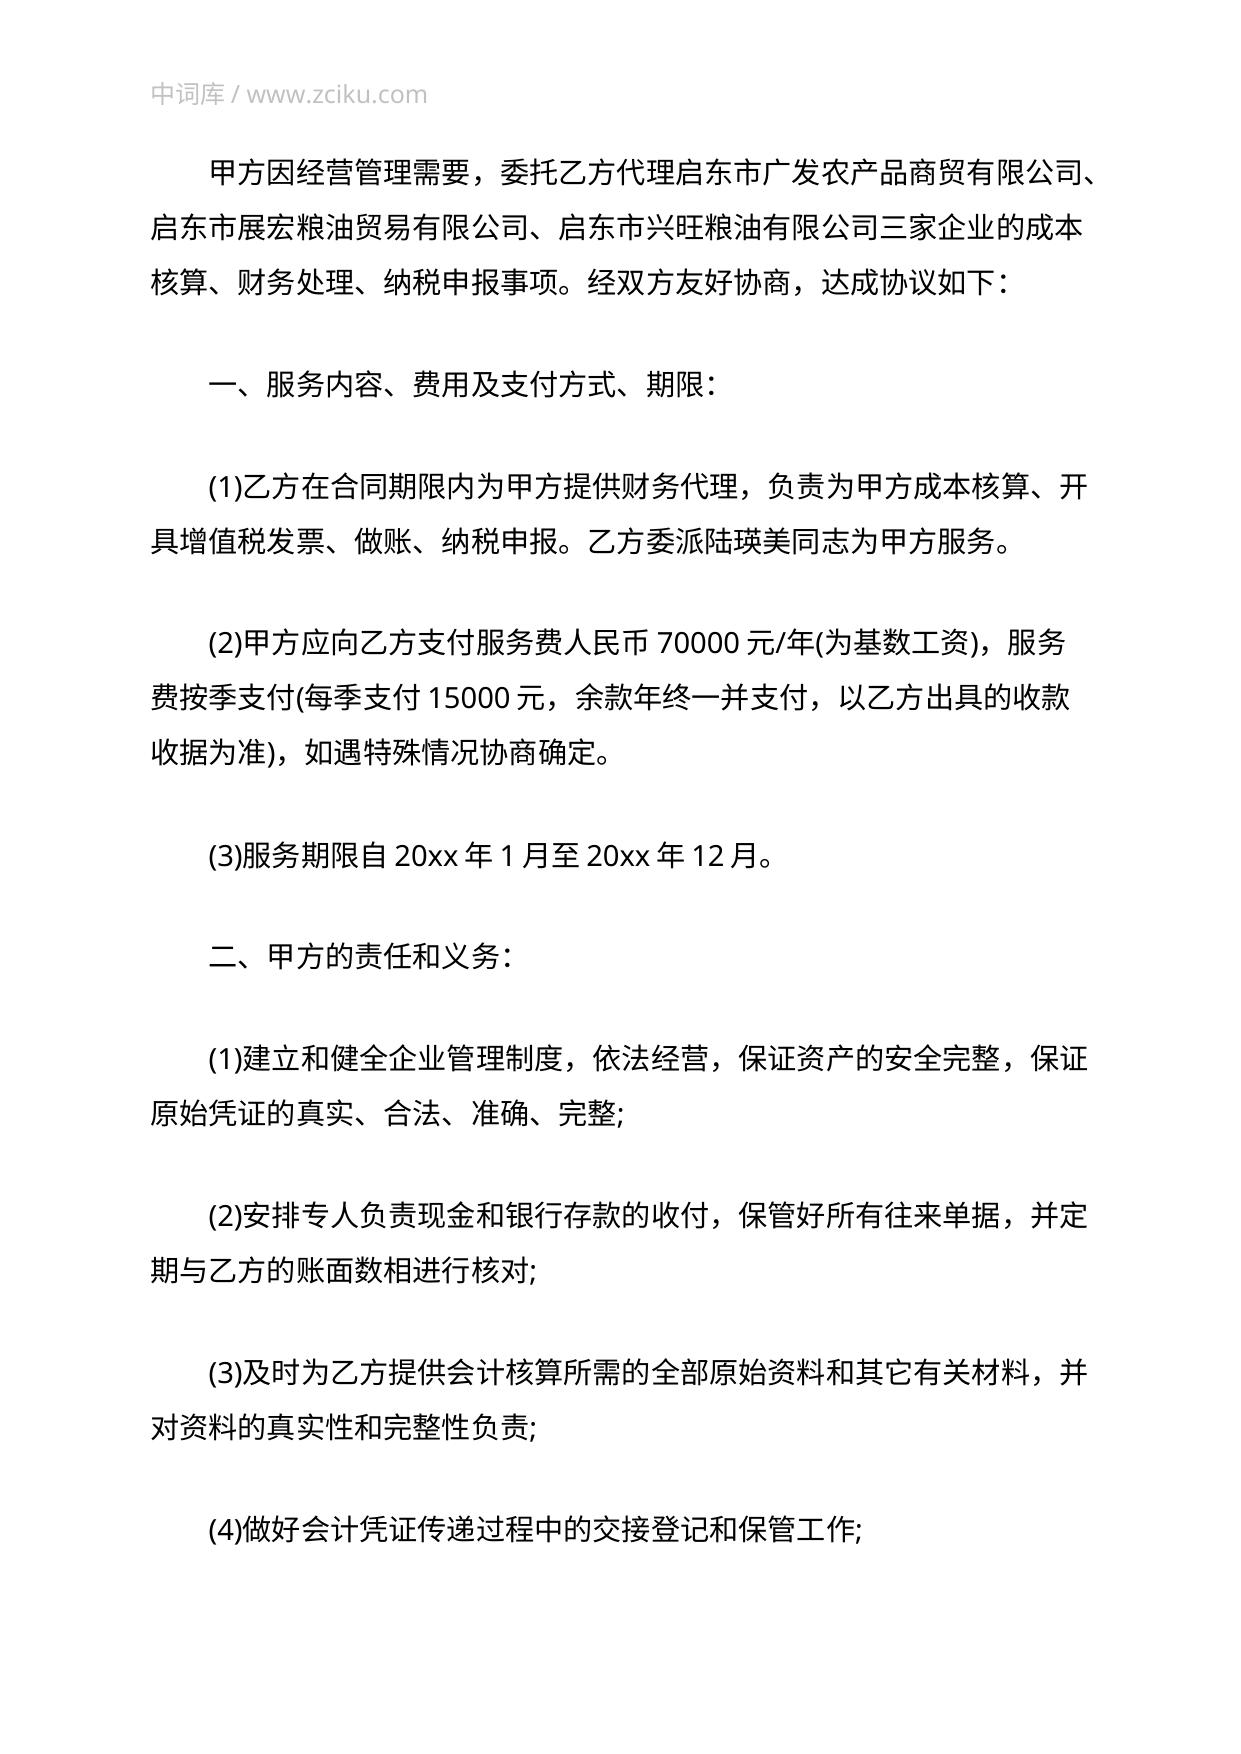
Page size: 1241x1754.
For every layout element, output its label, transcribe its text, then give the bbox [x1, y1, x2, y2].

text 二、甲方的责任和义务： [150, 934, 1090, 976]
text 一、服务内容、费用及支付方式、期限： [150, 362, 1090, 404]
text (1)建立和健全企业管理制度，依法经营，保证资产的安全完整，保证原始凭证的真实、合法、准确、完整; [150, 1036, 1090, 1133]
text (4)做好会计凭证传递过程中的交接登记和保管工作; [150, 1507, 1090, 1549]
text (1)乙方在合同期限内为甲方提供财务代理，负责为甲方成本核算、开具增值税发票、做账、纳税申报。乙方委派陆瑛美同志为甲方服务。 [150, 463, 1090, 561]
text (2)甲方应向乙方支付服务费人民币70000元/年(为基数工资)，服务费按季支付(每季支付15000元，余款年终一并支付，以乙方出具的收款收据为准)，如遇特殊情况协商确定。 [150, 620, 1090, 772]
text (2)安排专人负责现金和银行存款的收付，保管好所有往来单据，并定期与乙方的账面数相进行核对; [150, 1193, 1090, 1290]
text (3)及时为乙方提供会计核算所需的全部原始资料和其它有关材料，并对资料的真实性和完整性负责; [150, 1350, 1090, 1447]
text (3)服务期限自20xx年1月至20xx年12月。 [150, 832, 1090, 874]
text 甲方因经营管理需要，委托乙方代理启东市广发农产品商贸有限公司、启东市展宏粮油贸易有限公司、启东市兴旺粮油有限公司三家企业的成本核算、财务处理、纳税申报事项。经双方友好协商，达成协议如下： [150, 150, 1090, 302]
